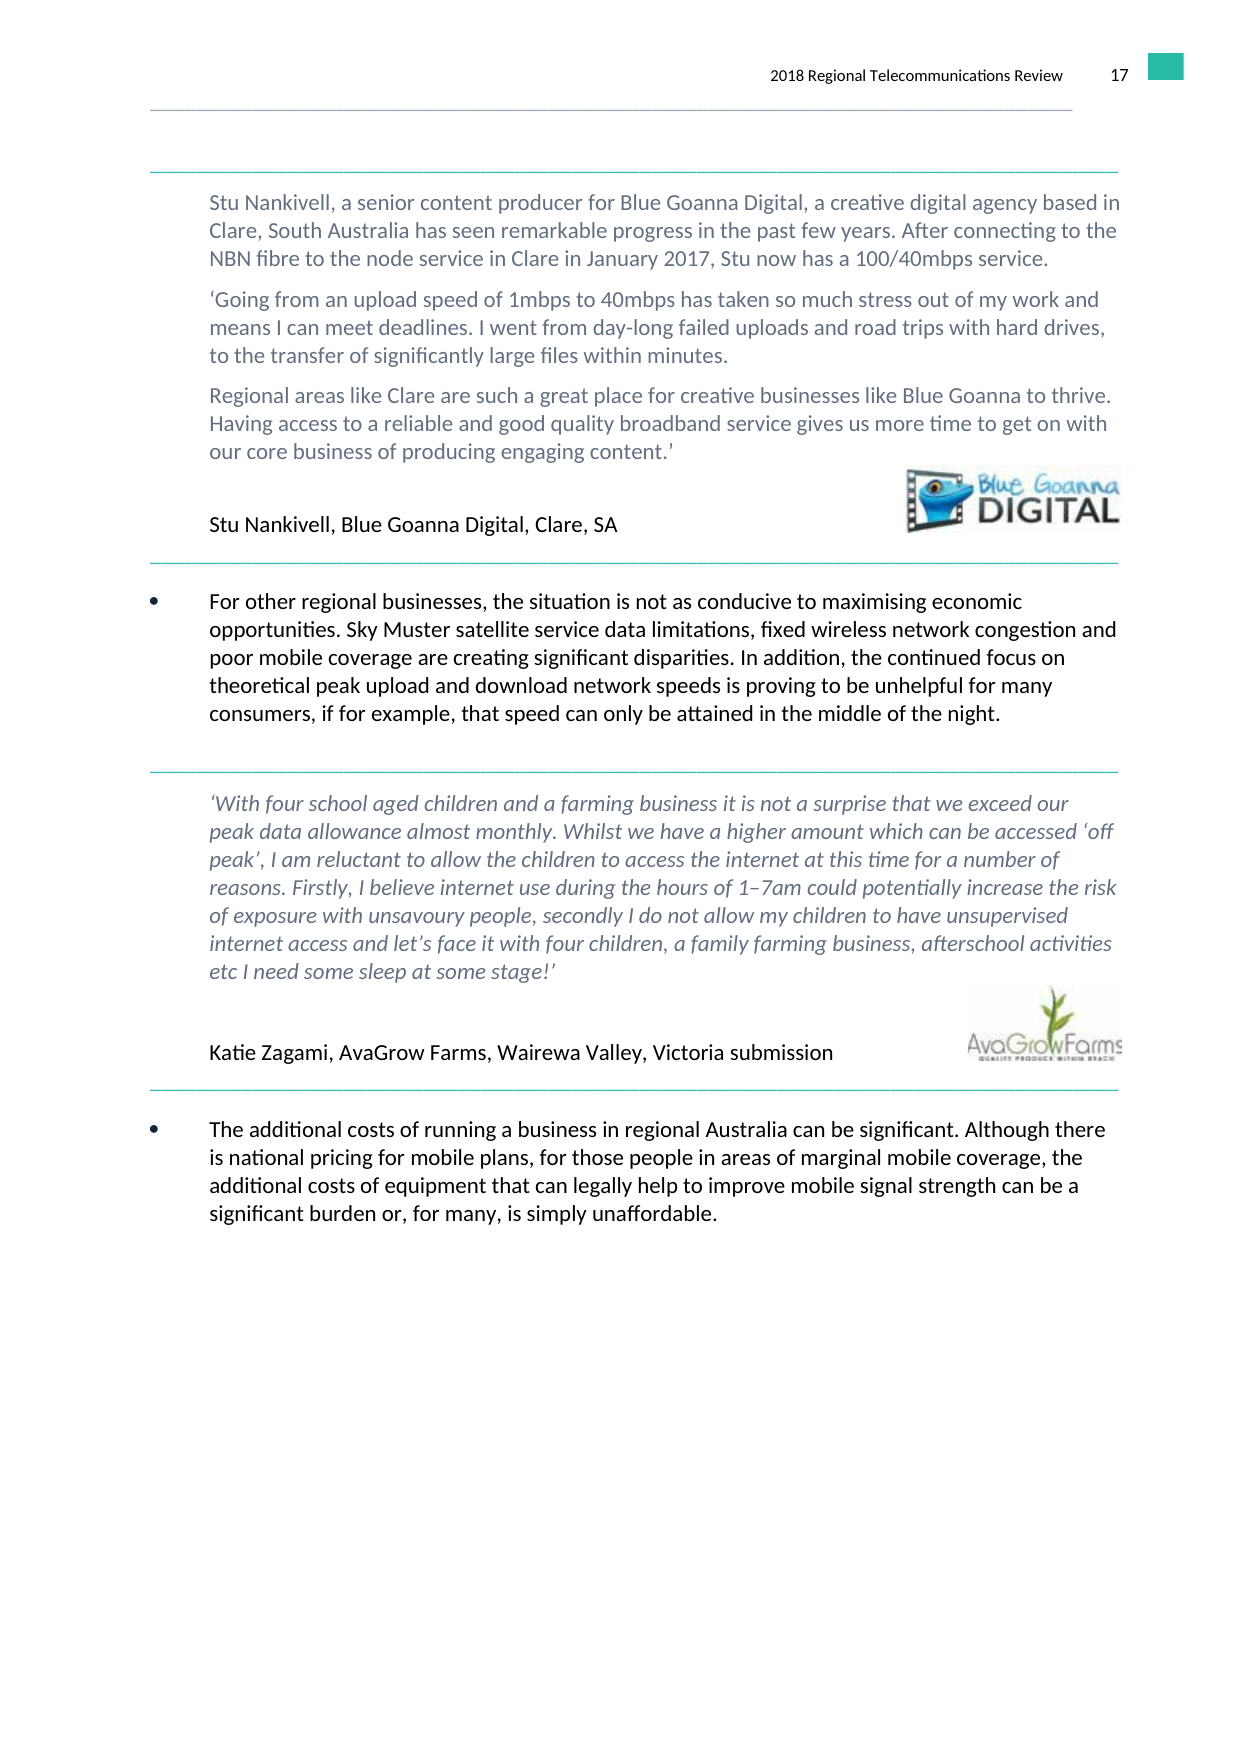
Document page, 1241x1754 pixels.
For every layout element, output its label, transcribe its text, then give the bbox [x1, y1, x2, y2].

text Stu Nankivell, a senior content producer for Blue Goanna Digital, a creative digital agency based in Clare, South Australia has seen remarkable progress in the past few years. After connecting to the NBN fibre to the node service in Clare in January 2017, Stu now has a 100/40mbps service. [209, 188, 1122, 272]
picture [967, 985, 1123, 1061]
text Katie Zagami, AvaGrow Farms, Wairewa Valley, Victoria submission [209, 985, 1122, 1066]
text The additional costs of running a business in regional Australia can be significant. Although there is national pricing for mobile plans, for those people in areas of marginal mobile coverage, the additional costs of equipment that can legally help to improve mobile signal strength can be a significant burden or, for many, is simply unaffordable. [150, 1115, 1122, 1227]
text _____________________________________________________________________________________ [150, 539, 1122, 567]
text Regional areas like Clare are such a great place for creative businesses like Blue Goanna to thrive. Having access to a reliable and good quality broadband service gives us more time to get on with our core business of producing engaging content.’ [209, 381, 1122, 465]
text ‘With four school aged children and a farming business it is not a surprise that we exceed our peak data allowance almost monthly. Whilst we have a higher amount which can be accessed ‘off peak’, I am reluctant to allow the children to access the internet at this time for a number of reasons. Firstly, I believe internet use during the hours of 1–7am could potentially increase the risk of exposure with unsavoury people, secondly I do not allow my children to have unsupervised internet access and let’s face it with four children, a family farming business, afterschool activities etc I need some sleep at some stage!’ [209, 789, 1122, 985]
text ‘Going from an upload speed of 1mbps to 40mbps has taken so much stress out of my work and means I can meet deadlines. I went from day-long failed uploads and road trips with hard drives, to the transfer of significantly large files within minutes. [209, 285, 1122, 369]
text _____________________________________________________________________________________ [150, 1066, 1122, 1094]
picture [904, 465, 1123, 533]
text For other regional businesses, the situation is not as conducive to maximising economic opportunities. Sky Muster satellite service data limitations, fixed wireless network congestion and poor mobile coverage are creating significant disparities. In addition, the continued focus on theoretical peak upload and download network speeds is proving to be unhelpful for many consumers, if for example, that speed can only be attained in the middle of the night. [150, 587, 1122, 728]
text _____________________________________________________________________________________ [150, 748, 1122, 776]
text _____________________________________________________________________________________ [150, 148, 1122, 176]
text Stu Nankivell, Blue Goanna Digital, Clare, SA [209, 465, 1122, 539]
